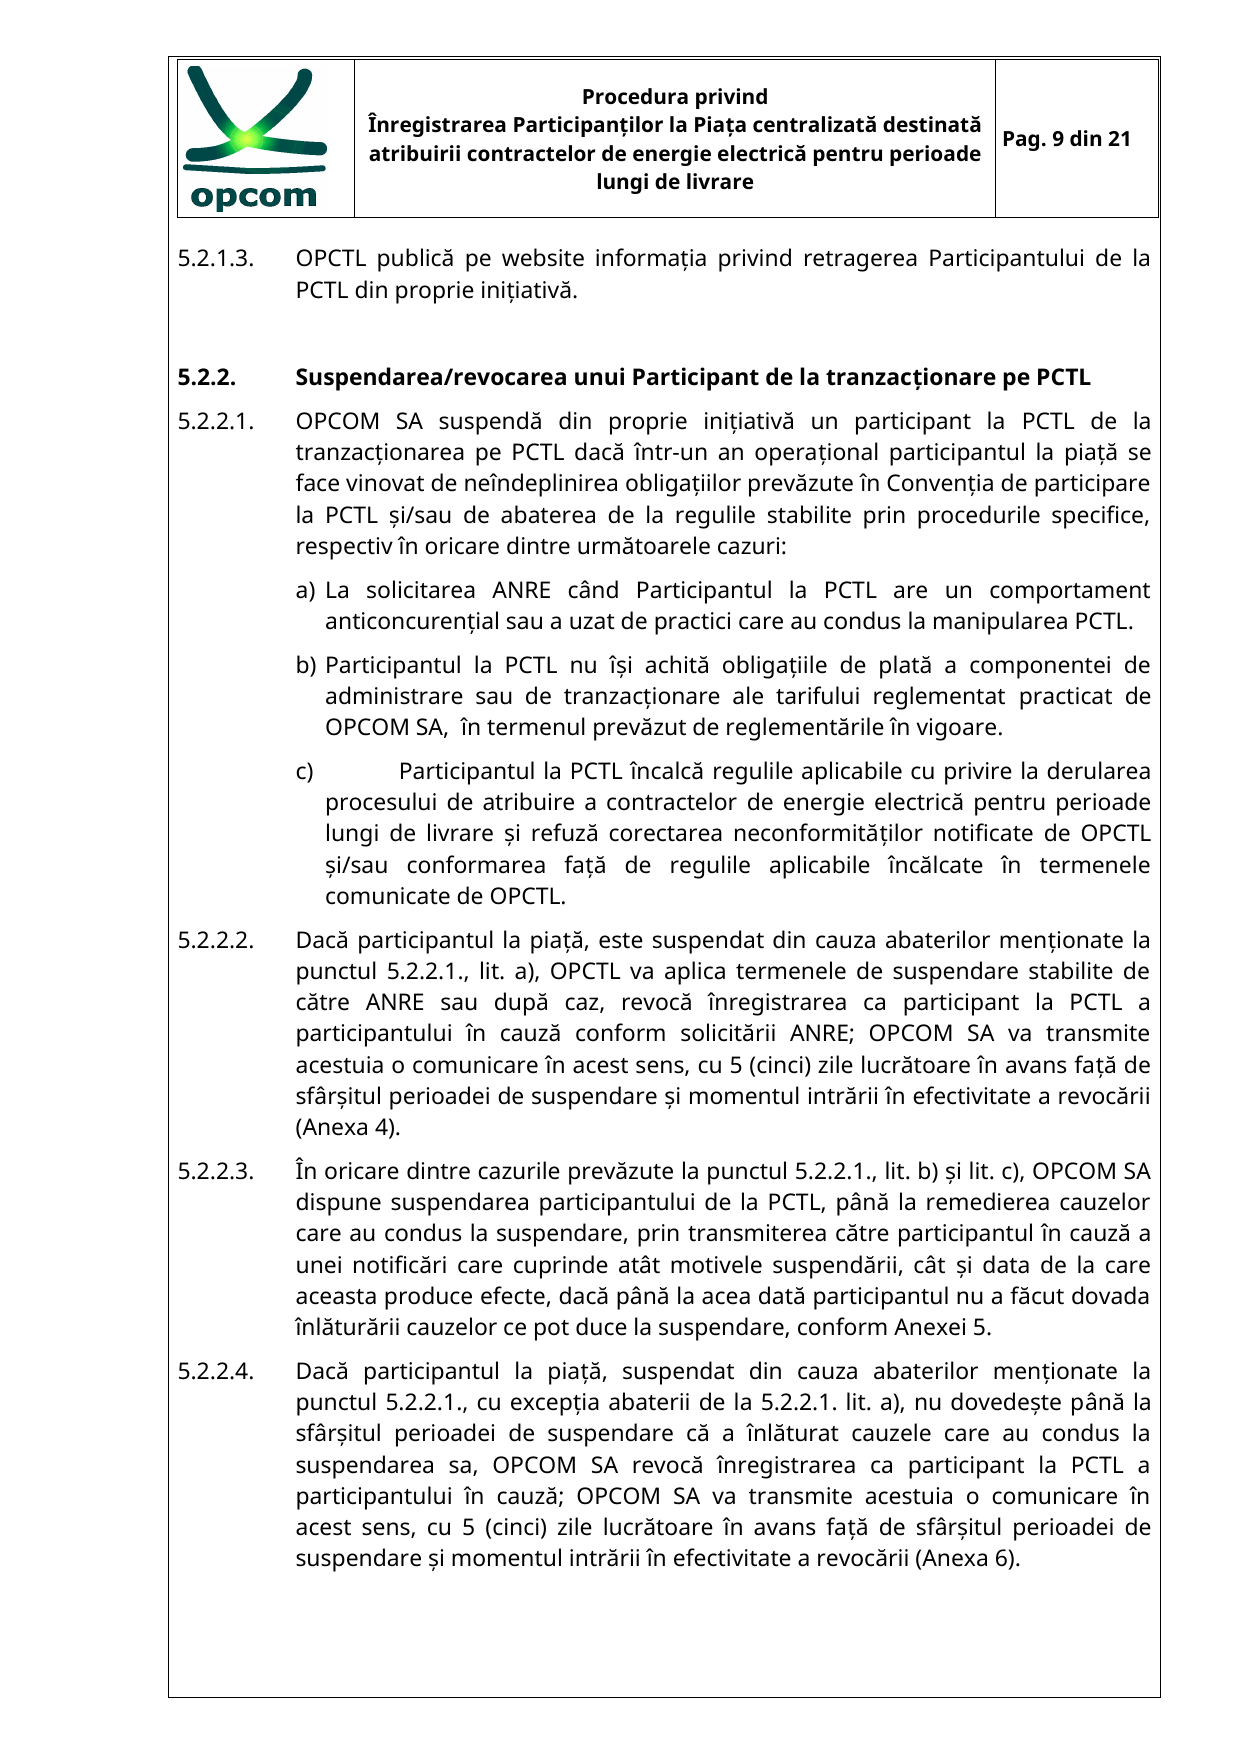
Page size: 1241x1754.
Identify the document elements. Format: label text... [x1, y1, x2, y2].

list Participantul la PCTL nu îşi achită obligaţiile de plată a componentei de administrare sau de tranzacţionare ale tarifului reglementat practicat de OPCOM SA, în termenul prevăzut de reglementările în vigoare. [295, 649, 1152, 742]
picture [183, 66, 327, 212]
subtitle OPCOM SA suspendă din proprie iniţiativă un participant la PCTL de la tranzacţionarea pe PCTL dacă într-un an operațional participantul la piață se face vinovat de neîndeplinirea obligaţiilor prevăzute în Convenţia de participare la PCTL şi/sau de abaterea de la regulile stabilite prin procedurile specifice, respectiv în oricare dintre următoarele cazuri: [177, 405, 1152, 561]
subtitle Dacă participantul la piață, este suspendat din cauza abaterilor menționate la punctul 5.2.2.1., lit. a), OPCTL va aplica termenele de suspendare stabilite de către ANRE sau după caz, revocă înregistrarea ca participant la PCTL a participantului în cauză conform solicitării ANRE; OPCOM SA va transmite acestuia o comunicare în acest sens, cu 5 (cinci) zile lucrătoare în avans față de sfârșitul perioadei de suspendare și momentul intrării în efectivitate a revocării (Anexa 4). [177, 924, 1152, 1142]
list OPCTL publică pe website informaţia privind retragerea Participantului de la PCTL din proprie iniţiativă. [177, 242, 1152, 305]
list La solicitarea ANRE când Participantul la PCTL are un comportament anticoncurenţial sau a uzat de practici care au condus la manipularea PCTL. [295, 574, 1152, 636]
subtitle Dacă participantul la piață, suspendat din cauza abaterilor menționate la punctul 5.2.2.1., cu excepția abaterii de la 5.2.2.1. lit. a), nu dovedește până la sfârșitul perioadei de suspendare că a înlăturat cauzele care au condus la suspendarea sa, OPCOM SA revocă înregistrarea ca participant la PCTL a participantului în cauză; OPCOM SA va transmite acestuia o comunicare în acest sens, cu 5 (cinci) zile lucrătoare în avans față de sfârșitul perioadei de suspendare și momentul intrării în efectivitate a revocării (Anexa 6). [177, 1355, 1152, 1574]
list Participantul la PCTL încalcă regulile aplicabile cu privire la derularea procesului de atribuire a contractelor de energie electrică pentru perioade lungi de livrare și refuză corectarea neconformităților notificate de OPCTL și/sau conformarea față de regulile aplicabile încălcate în termenele comunicate de OPCTL. [295, 755, 1152, 911]
subtitle Suspendarea/revocarea unui Participant de la tranzacţionare pe PCTL [177, 361, 1152, 392]
subtitle În oricare dintre cazurile prevăzute la punctul 5.2.2.1., lit. b) și lit. c), OPCOM SA dispune suspendarea participantului de la PCTL, până la remedierea cauzelor care au condus la suspendare, prin transmiterea către participantul în cauză a unei notificări care cuprinde atât motivele suspendării, cât şi data de la care aceasta produce efecte, dacă până la acea dată participantul nu a făcut dovada înlăturării cauzelor ce pot duce la suspendare, conform Anexei 5. [177, 1155, 1152, 1342]
